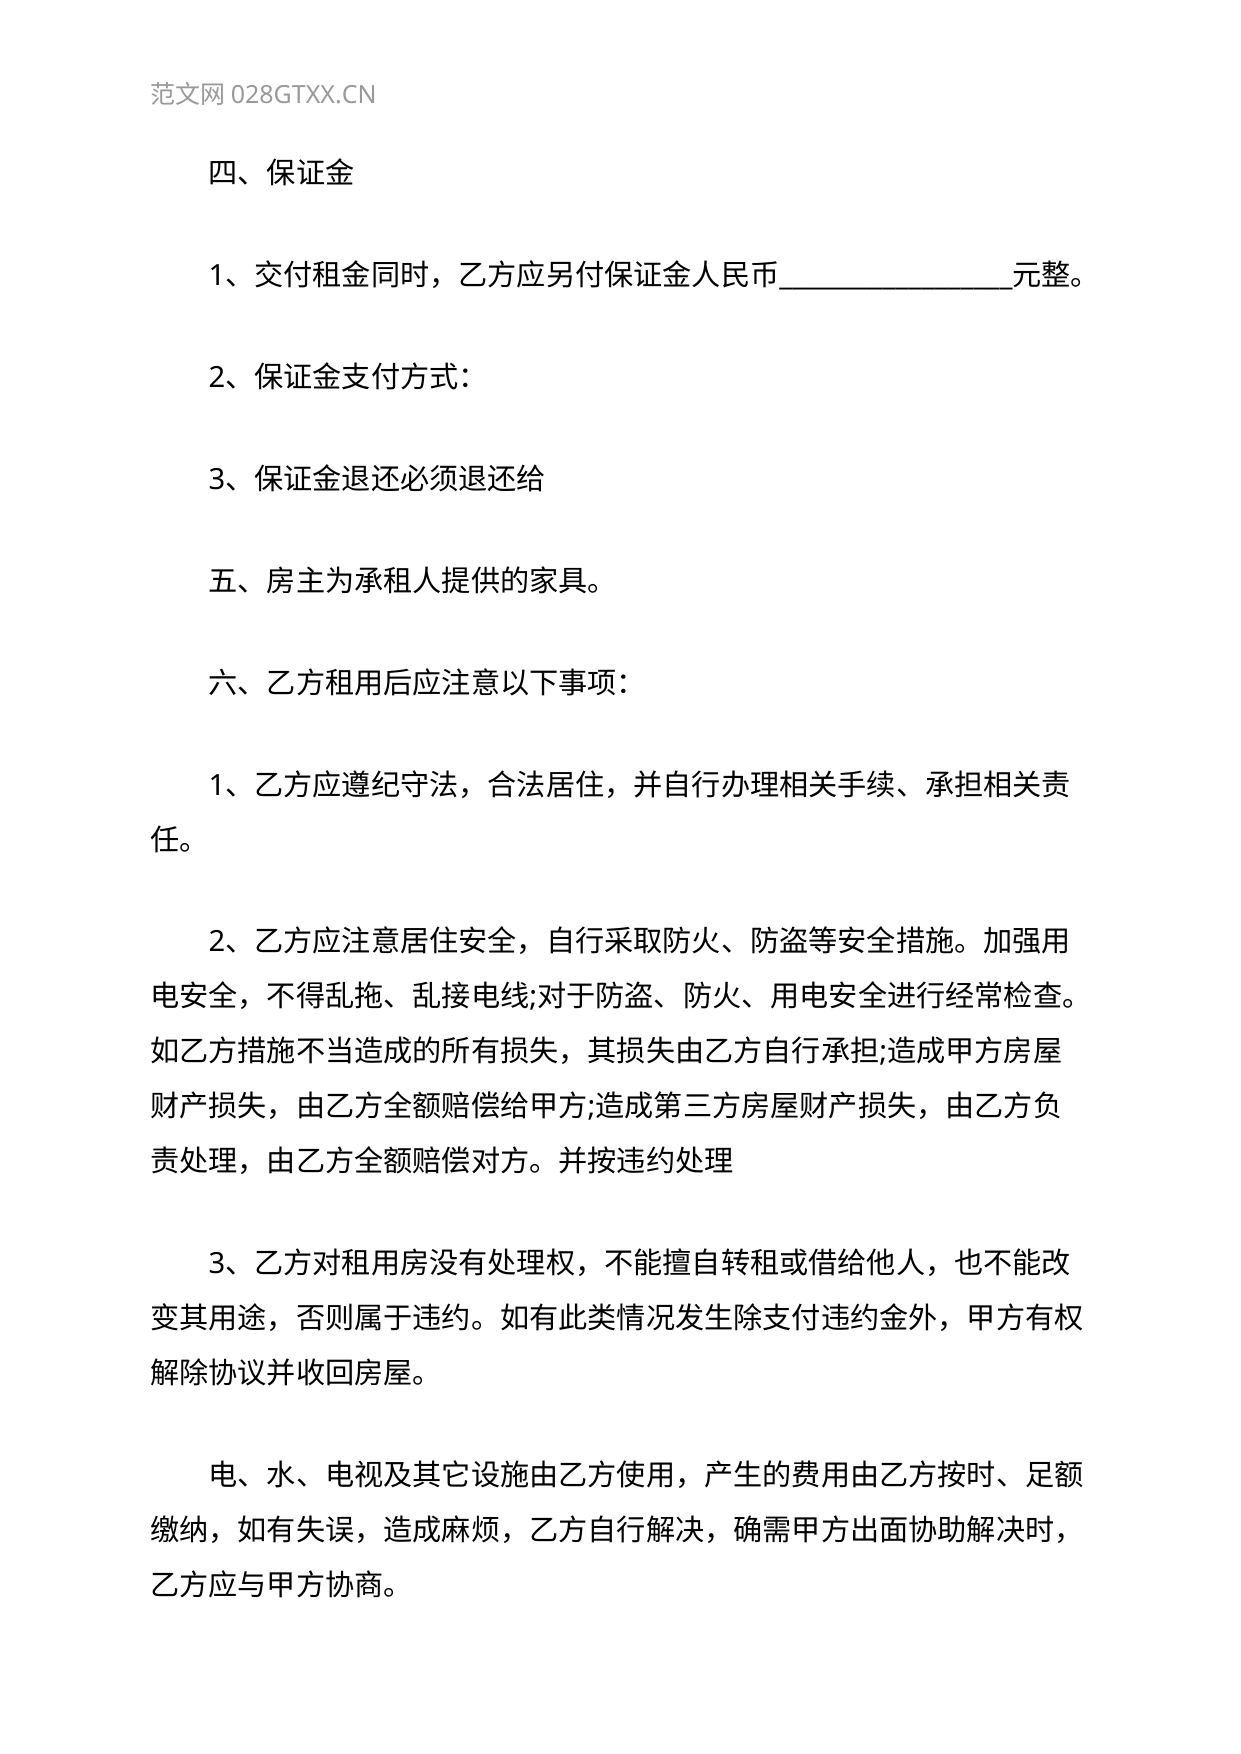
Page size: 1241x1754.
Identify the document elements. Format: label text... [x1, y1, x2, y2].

text 六、乙方租用后应注意以下事项： [150, 659, 1090, 702]
text 1、乙方应遵纪守法，合法居住，并自行办理相关手续、承担相关责任。 [150, 761, 1090, 858]
text 2、保证金支付方式： [150, 354, 1090, 396]
text 五、房主为承租人提供的家具。 [150, 558, 1090, 600]
text 1、交付租金同时，乙方应另付保证金人民币__________________元整。 [150, 252, 1090, 294]
text 2、乙方应注意居住安全，自行采取防火、防盗等安全措施。加强用电安全，不得乱拖、乱接电线;对于防盗、防火、用电安全进行经常检查。如乙方措施不当造成的所有损失，其损失由乙方自行承担;造成甲方房屋财产损失，由乙方全额赔偿给甲方;造成第三方房屋财产损失，由乙方负责处理，由乙方全额赔偿对方。并按违约处理 [150, 918, 1090, 1180]
text 3、保证金退还必须退还给 [150, 456, 1090, 498]
text 3、乙方对租用房没有处理权，不能擅自转租或借给他人，也不能改变其用途，否则属于违约。如有此类情况发生除支付违约金外，甲方有权解除协议并收回房屋。 [150, 1240, 1090, 1392]
text 四、保证金 [150, 150, 1090, 192]
text 电、水、电视及其它设施由乙方使用，产生的费用由乙方按时、足额缴纳，如有失误，造成麻烦，乙方自行解决，确需甲方出面协助解决时，乙方应与甲方协商。 [150, 1451, 1090, 1603]
